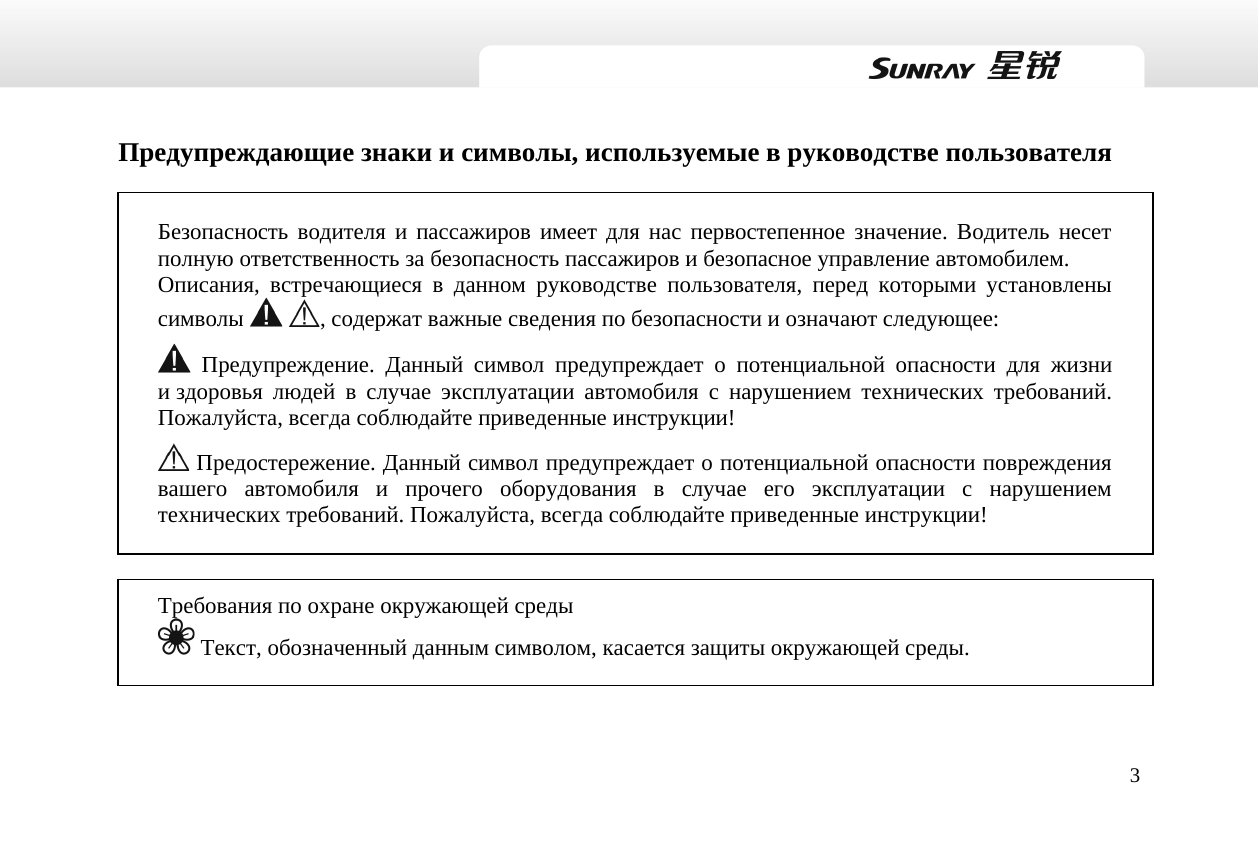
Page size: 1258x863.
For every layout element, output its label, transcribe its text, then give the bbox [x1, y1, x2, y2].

text Предупреждающие знаки и символы, используемые в руководстве пользователя [118, 136, 1140, 167]
picture [157, 343, 191, 373]
picture [249, 297, 283, 327]
picture [157, 443, 190, 471]
picture [288, 299, 320, 327]
table_header Требования по охране окружающей среды Текст, обозначенный данным символом, касается защиты окружающей среды. [119, 580, 1152, 685]
table_header Безопасность водителя и пассажиров имеет для нас первостепенное значение. Водитель несет полную ответственность за безопасность пассажиров и безопасное управление автомобилем. Описания, встречающиеся в данном руководстве пользователя, перед которыми установлены символы , содержат важные сведения по безопасности и означают следующее: Предупреждение. Данный символ предупреждает о потенциальной опасности для жизни и здоровья людей в случае эксплуатации автомобиля с нарушением технических требований. Пожалуйста, всегда соблюдайте приведенные инструкции! Предостережение. Данный символ предупреждает о потенциальной опасности повреждения вашего автомобиля и прочего оборудования в случае его эксплуатации с нарушением технических требований. Пожалуйста, всегда соблюдайте приведенные инструкции! [119, 193, 1152, 553]
picture [157, 618, 195, 655]
picture [0, 0, 1258, 88]
